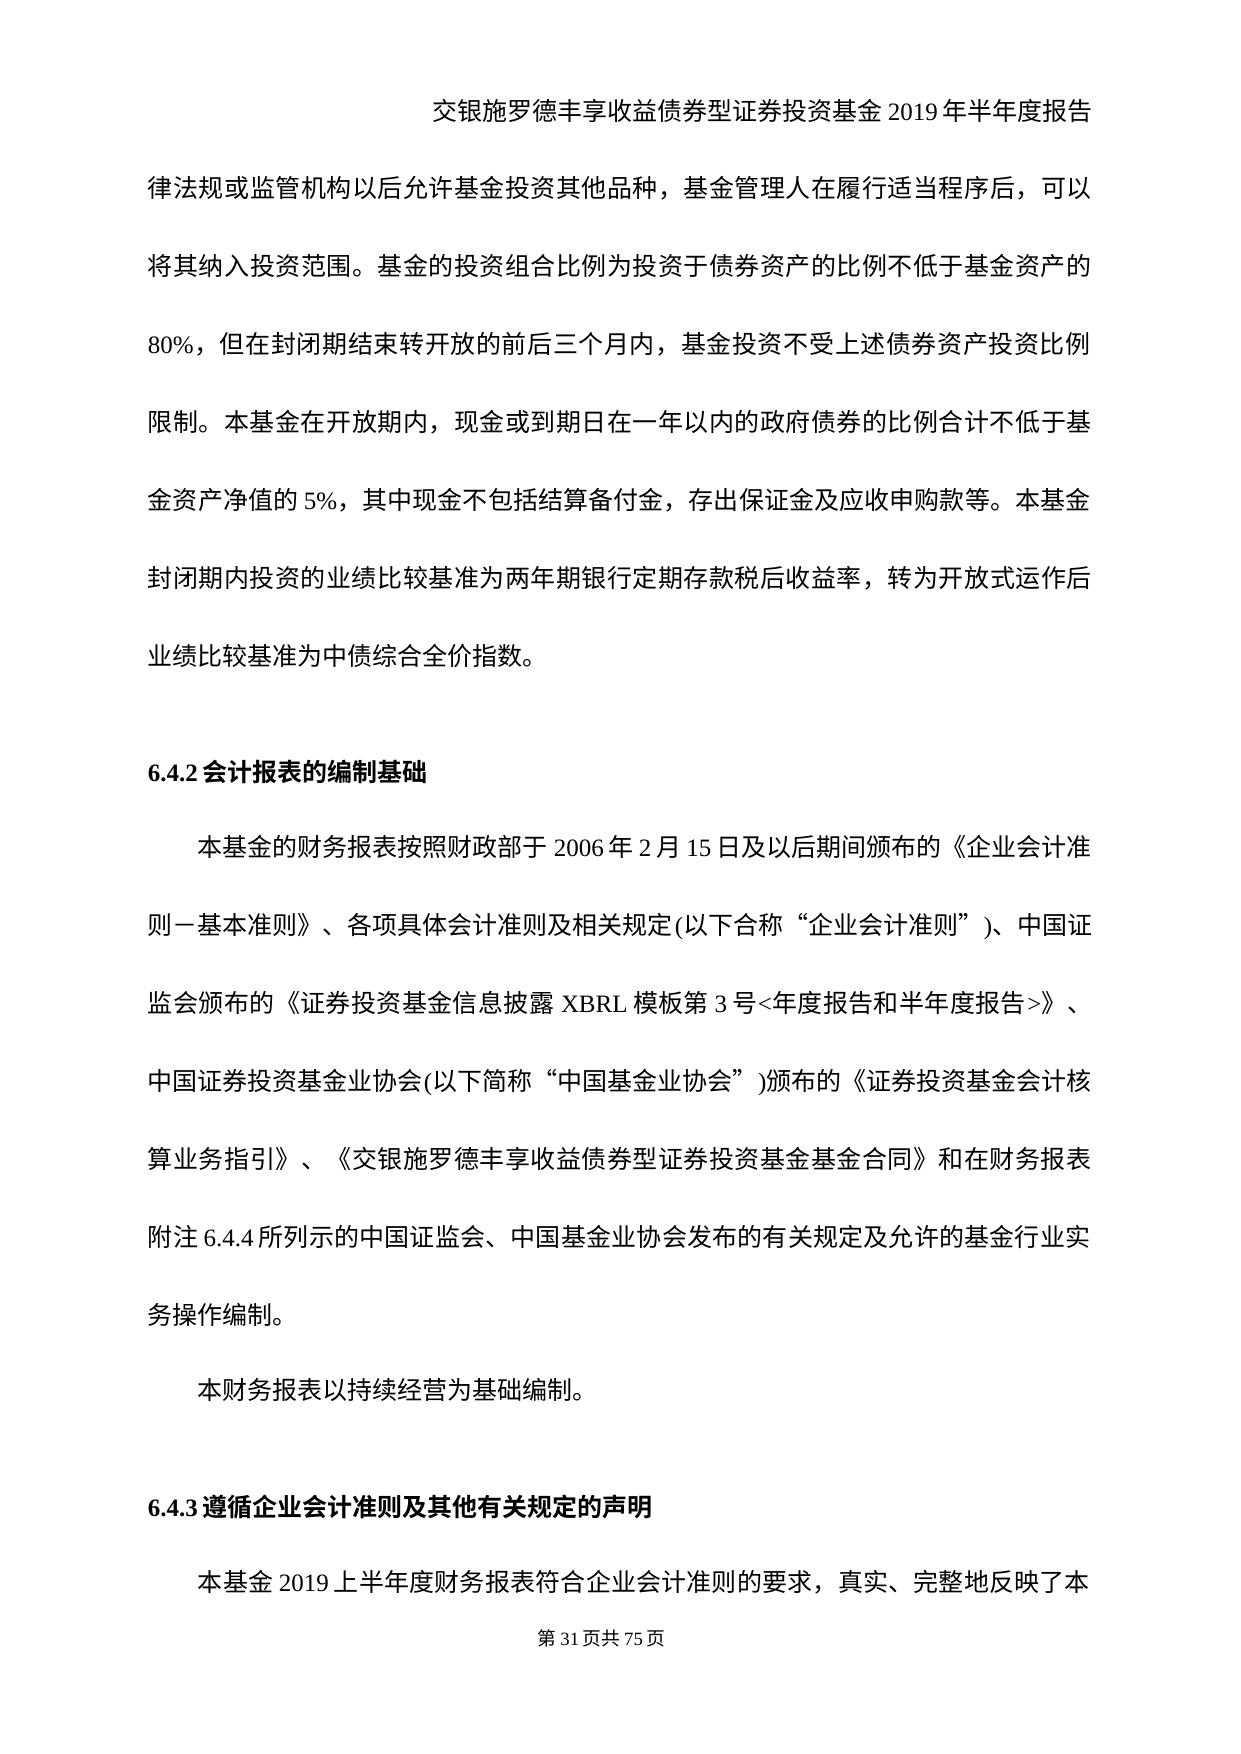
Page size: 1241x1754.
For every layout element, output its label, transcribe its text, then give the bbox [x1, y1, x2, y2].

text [148, 154, 1092, 687]
text 6.4.3遵循企业会计准则及其他有关规定的声明 [148, 1473, 1092, 1538]
text 本基金的财务报表按照财政部于2006年2月15日及以后期间颁布的《企业会计准则－基本准则》、各项具体会计准则及相关规定(以下合称“企业会计准则”)、中国证监会颁布的《证券投资基金信息披露XBRL模板第3号<年度报告和半年度报告>》、中国证券投资基金业协会(以下简称“中国基金业协会”)颁布的《证券投资基金会计核算业务指引》、《交银施罗德丰享收益债券型证券投资基金基金合同》和在财务报表附注6.4.4所列示的中国证监会、中国基金业协会发布的有关规定及允许的基金行业实务操作编制。 [148, 813, 1092, 1346]
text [148, 1548, 1092, 1613]
text 6.4.2会计报表的编制基础 [148, 738, 1092, 803]
text 本财务报表以持续经营为基础编制。 [148, 1356, 1092, 1421]
